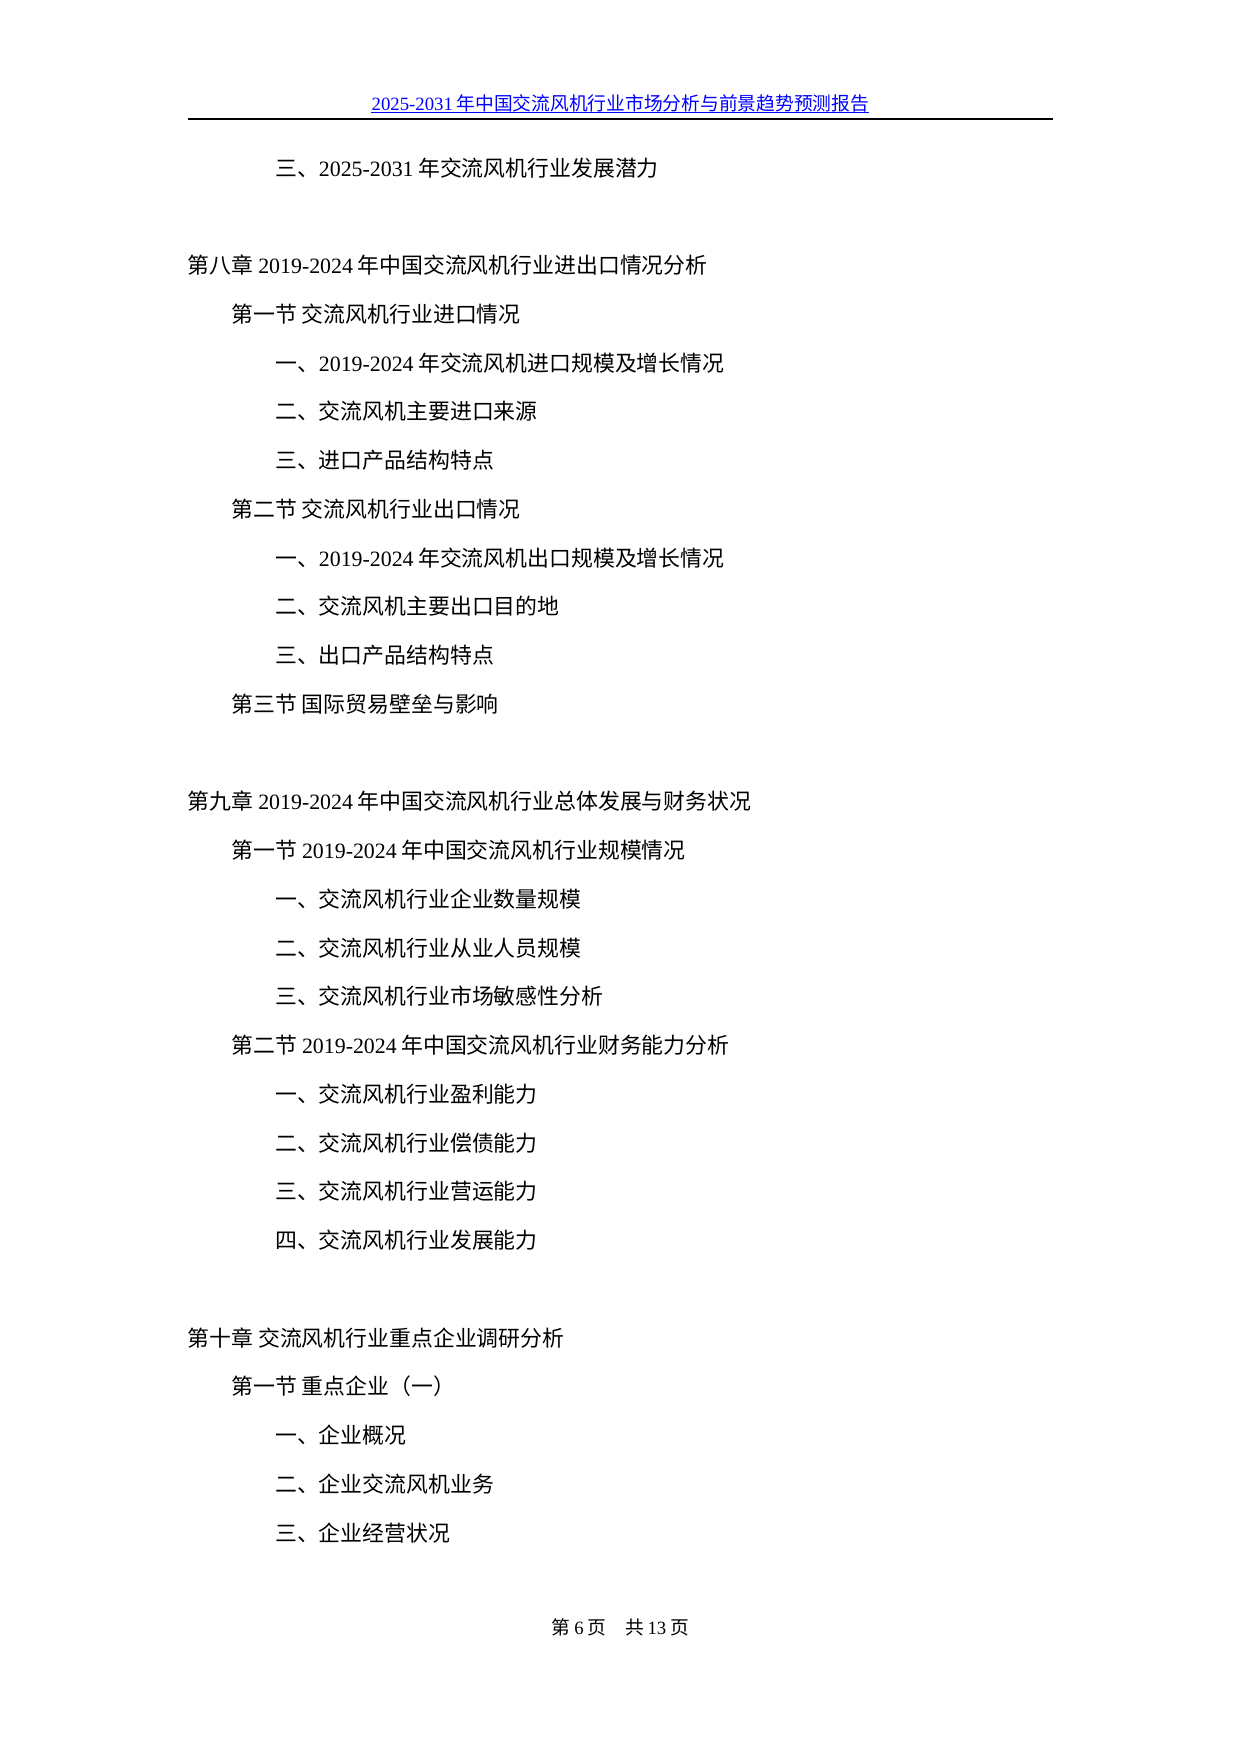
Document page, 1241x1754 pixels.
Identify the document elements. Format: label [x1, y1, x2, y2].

text [187, 150, 1053, 1548]
